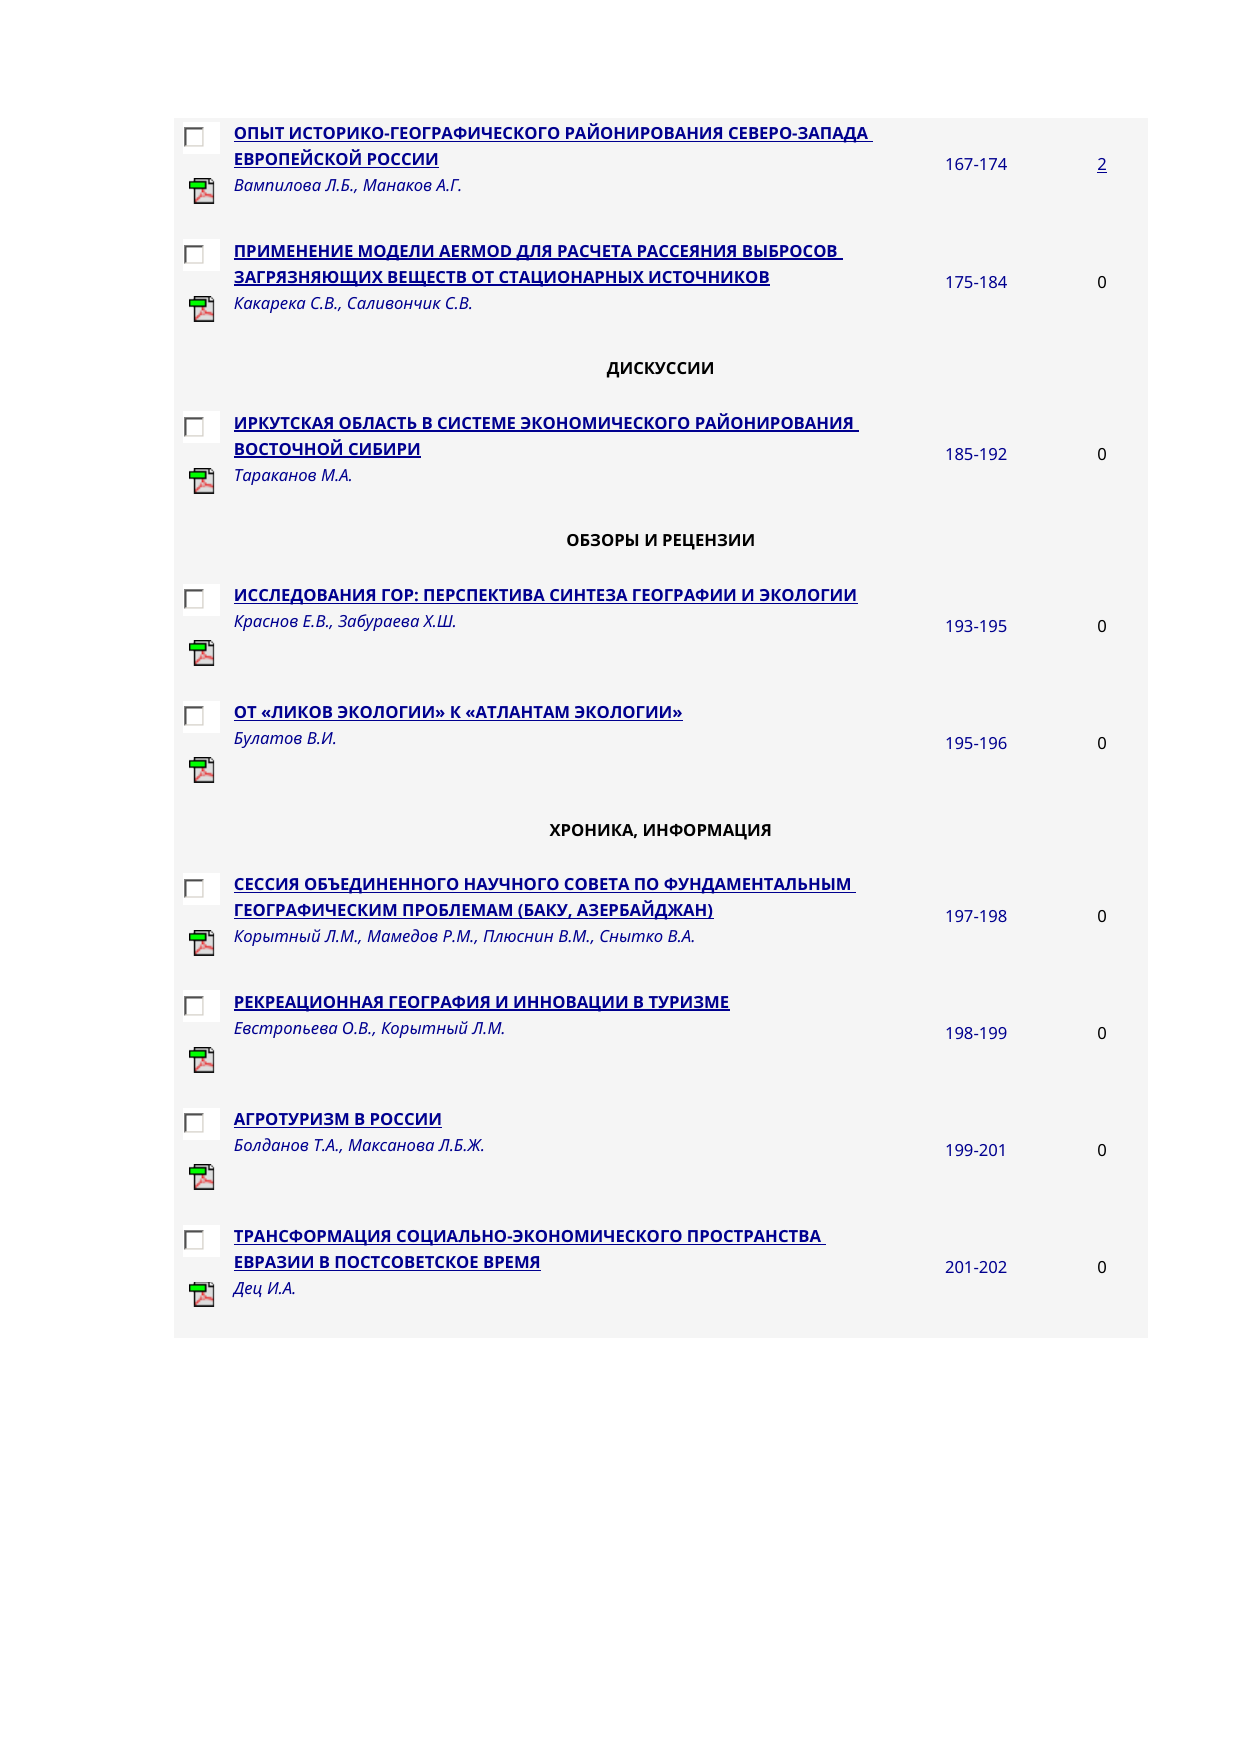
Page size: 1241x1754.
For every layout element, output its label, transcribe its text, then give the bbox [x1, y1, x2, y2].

table_cell 201-202 [896, 1221, 1056, 1338]
table_cell [174, 235, 230, 353]
picture [189, 1282, 215, 1307]
table_cell [174, 869, 230, 987]
table_cell 197-198 [896, 869, 1056, 987]
table_cell 0 [1056, 1104, 1148, 1221]
table_cell 2 [1056, 118, 1148, 235]
table_cell 185-192 [896, 408, 1056, 525]
table_cell 175-184 [896, 235, 1056, 353]
table_cell 193-195 [896, 580, 1056, 697]
table_cell 0 [1056, 580, 1148, 697]
table_cell 0 [1056, 235, 1148, 353]
table_cell [174, 987, 230, 1104]
table_cell 0 [1056, 697, 1148, 814]
picture [189, 178, 215, 204]
table_cell ХРОНИКА, ИНФОРМАЦИЯ [174, 814, 1148, 869]
table_cell 167-174 [896, 118, 1056, 235]
picture [189, 1164, 215, 1190]
table_cell 0 [1056, 408, 1148, 525]
table_cell ОТ «ЛИКОВ ЭКОЛОГИИ» К «АТЛАНТАМ ЭКОЛОГИИ» Булатов В.И. [230, 697, 896, 814]
table_cell [174, 1221, 230, 1338]
table_cell 199-201 [896, 1104, 1056, 1221]
picture [189, 930, 215, 956]
table_cell АГРОТУРИЗМ В РОССИИ Болданов Т.А., Максанова Л.Б.Ж. [230, 1104, 896, 1221]
table_cell 0 [1056, 987, 1148, 1104]
table_cell 0 [1056, 869, 1148, 987]
table_cell 195-196 [896, 697, 1056, 814]
picture [189, 640, 215, 666]
table_cell [174, 118, 230, 235]
picture [189, 1047, 215, 1073]
picture [189, 468, 215, 494]
picture [189, 757, 215, 783]
table_cell [174, 1104, 230, 1221]
table_cell РЕКРЕАЦИОННАЯ ГЕОГРАФИЯ И ИННОВАЦИИ В ТУРИЗМЕ Евстропьева О.В., Корытный Л.М. [230, 987, 896, 1104]
table_cell [174, 697, 230, 814]
picture [189, 296, 215, 322]
table_cell ПРИМЕНЕНИЕ МОДЕЛИ AERMOD ДЛЯ РАСЧЕТА РАССЕЯНИЯ ВЫБРОСОВ ЗАГРЯЗНЯЮЩИХ ВЕЩЕСТВ ОТ СТАЦИОНАРНЫХ ИСТОЧНИКОВ Какарека С.В., Саливончик С.В. [230, 235, 896, 353]
table_cell [174, 580, 230, 697]
table_cell ОБЗОРЫ И РЕЦЕНЗИИ [174, 525, 1148, 580]
table_cell СЕССИЯ ОБЪЕДИНЕННОГО НАУЧНОГО СОВЕТА ПО ФУНДАМЕНТАЛЬНЫМ ГЕОГРАФИЧЕСКИМ ПРОБЛЕМАМ (БАКУ, АЗЕРБАЙДЖАН) Корытный Л.М., Мамедов Р.М., Плюснин В.М., Снытко В.А. [230, 869, 896, 987]
table_cell 198-199 [896, 987, 1056, 1104]
table_cell ТРАНСФОРМАЦИЯ СОЦИАЛЬНО-ЭКОНОМИЧЕСКОГО ПРОСТРАНСТВА ЕВРАЗИИ В ПОСТСОВЕТСКОЕ ВРЕМЯ Дец И.А. [230, 1221, 896, 1338]
table_cell ИРКУТСКАЯ ОБЛАСТЬ В СИСТЕМЕ ЭКОНОМИЧЕСКОГО РАЙОНИРОВАНИЯ ВОСТОЧНОЙ СИБИРИ Тараканов М.А. [230, 408, 896, 525]
table_cell [174, 408, 230, 525]
table_cell ОПЫТ ИСТОРИКО-ГЕОГРАФИЧЕСКОГО РАЙОНИРОВАНИЯ СЕВЕРО-ЗАПАДА ЕВРОПЕЙСКОЙ РОССИИ Вампилова Л.Б., Манаков А.Г. [230, 118, 896, 235]
table_cell ДИСКУССИИ [174, 353, 1148, 408]
table_cell 0 [1056, 1221, 1148, 1338]
table_cell ИССЛЕДОВАНИЯ ГОР: ПЕРСПЕКТИВА СИНТЕЗА ГЕОГРАФИИ И ЭКОЛОГИИ Краснов Е.В., Забураева Х.Ш. [230, 580, 896, 697]
